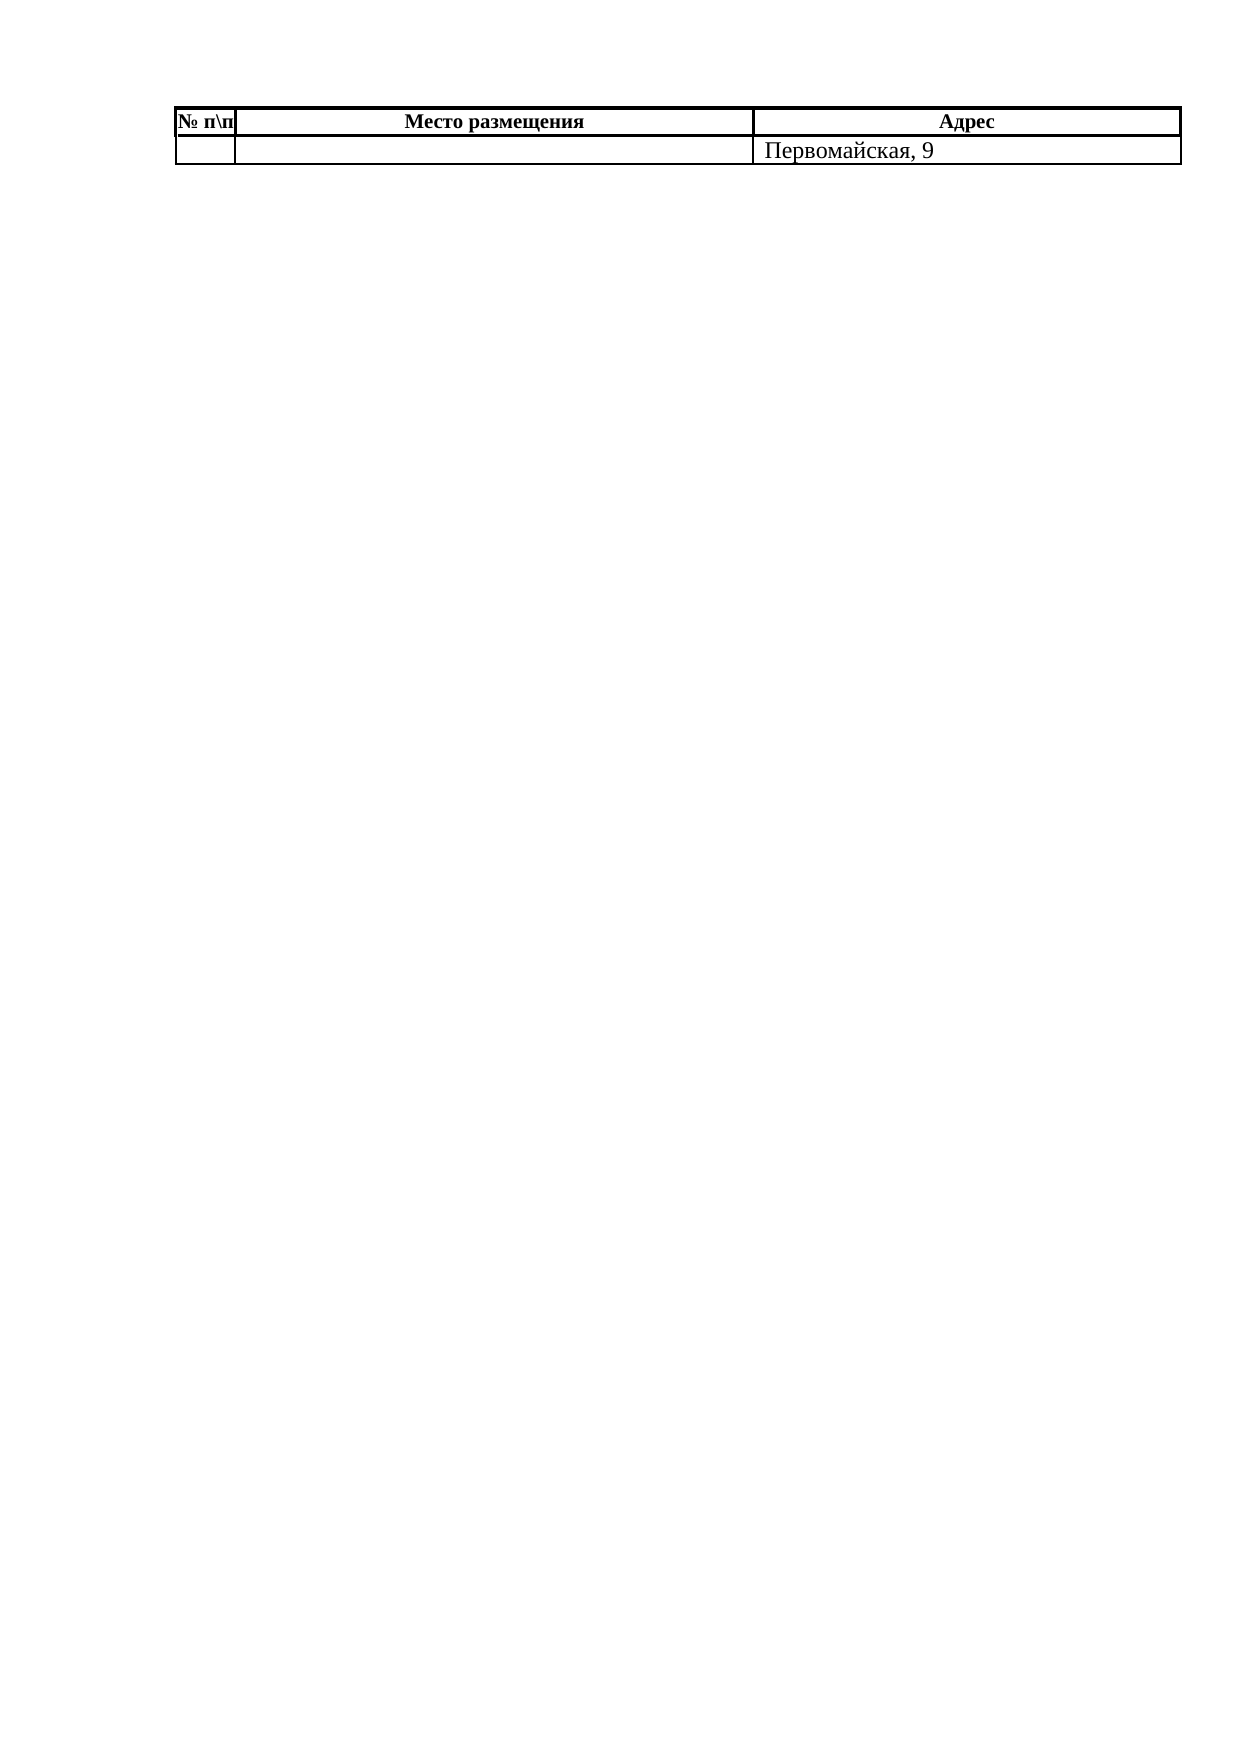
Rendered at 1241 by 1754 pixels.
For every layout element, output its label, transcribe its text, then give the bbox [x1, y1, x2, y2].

table_header Адрес [755, 110, 1179, 133]
table_header № п\п [177, 110, 234, 133]
table_cell [177, 135, 234, 163]
table_header Место размещения [237, 110, 752, 133]
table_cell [754, 137, 1180, 163]
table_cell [236, 137, 752, 163]
